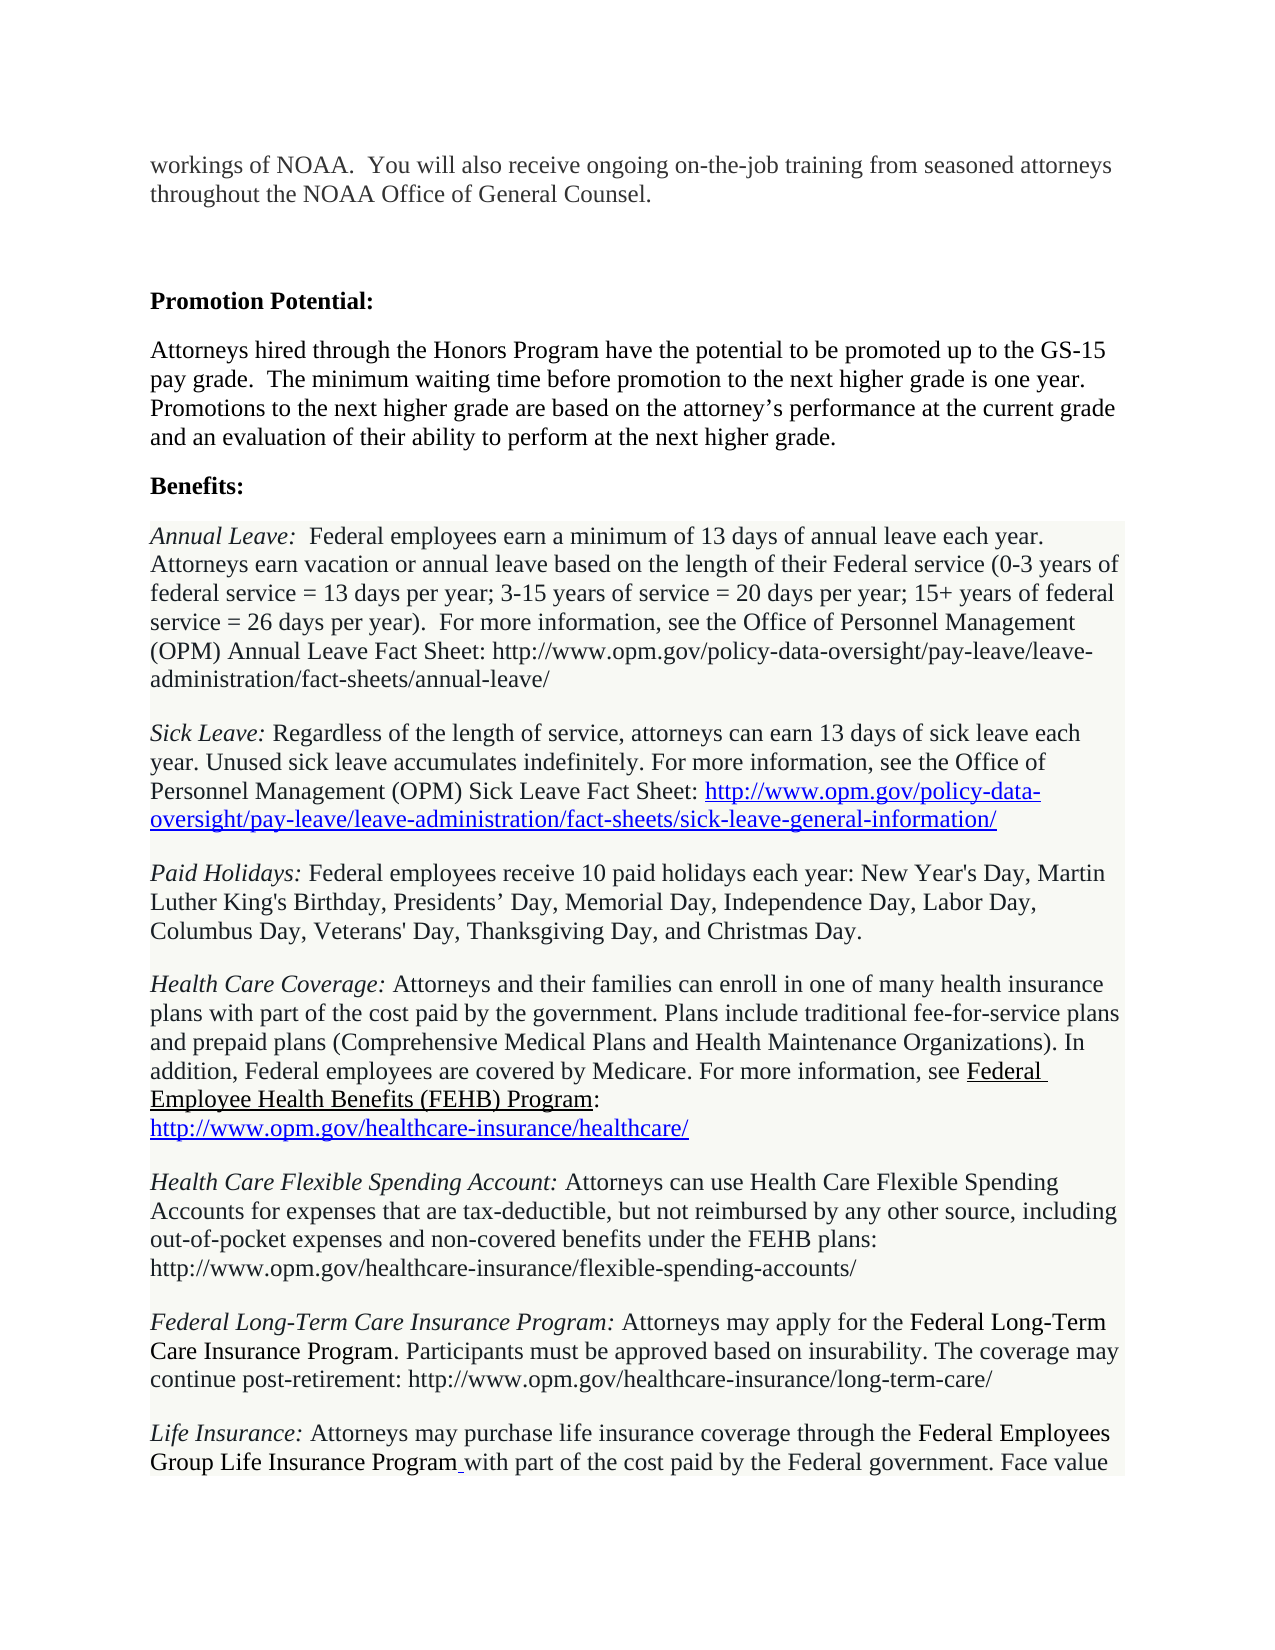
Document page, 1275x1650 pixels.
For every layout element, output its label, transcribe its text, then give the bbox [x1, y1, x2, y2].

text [150, 150, 1125, 207]
text Sick Leave: Regardless of the length of service, attorneys can earn 13 days of sick leave each year. Unused sick leave accumulates indefinitely. For more information, see the Office of Personnel Management (OPM) Sick Leave Fact Sheet: http://www.opm.gov/policy-data-oversight/pay-leave/leave-administration/fact-sheets/sick-leave-general-information/ [150, 718, 1125, 833]
text Promotion Potential: [150, 286, 1125, 314]
text Benefits: [150, 471, 1125, 500]
text Annual Leave: Federal employees earn a minimum of 13 days of annual leave each year. Attorneys earn vacation or annual leave based on the length of their Federal service (0-3 years of federal service = 13 days per year; 3-15 years of service = 20 days per year; 15+ years of federal service = 26 days per year). For more information, see the Office of Personnel Management (OPM) Annual Leave Fact Sheet: http://www.opm.gov/policy-data-oversight/pay-leave/leave-administration/fact-sheets/annual-leave/ [150, 521, 1125, 693]
text Attorneys hired through the Honors Program have the potential to be promoted up to the GS-15 pay grade. The minimum waiting time before promotion to the next higher grade is one year. Promotions to the next higher grade are based on the attorney’s performance at the current grade and an evaluation of their ability to perform at the next higher grade. [150, 335, 1125, 450]
text Federal Long-Term Care Insurance Program: Attorneys may apply for the Federal Long-Term Care Insurance Program. Participants must be approved based on insurability. The coverage may continue post-retirement: http://www.opm.gov/healthcare-insurance/long-term-care/ [150, 1307, 1125, 1393]
text Health Care Flexible Spending Account: Attorneys can use Health Care Flexible Spending Accounts for expenses that are tax-deductible, but not reimbursed by any other source, including out-of-pocket expenses and non-covered benefits under the FEHB plans: http://www.opm.gov/healthcare-insurance/flexible-spending-accounts/ [150, 1167, 1125, 1282]
text Paid Holidays: Federal employees receive 10 paid holidays each year: New Year's Day, Martin Luther King's Birthday, Presidents’ Day, Memorial Day, Independence Day, Labor Day, Columbus Day, Veterans' Day, Thanksgiving Day, and Christmas Day. [150, 858, 1125, 944]
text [150, 1418, 1125, 1476]
text Health Care Coverage: Attorneys and their families can enroll in one of many health insurance plans with part of the cost paid by the government. Plans include traditional fee-for-service plans and prepaid plans (Comprehensive Medical Plans and Health Maintenance Organizations). In addition, Federal employees are covered by Medicare. For more information, see Federal Employee Health Benefits (FEHB) Program: http://www.opm.gov/healthcare-insurance/healthcare/ [150, 969, 1125, 1142]
